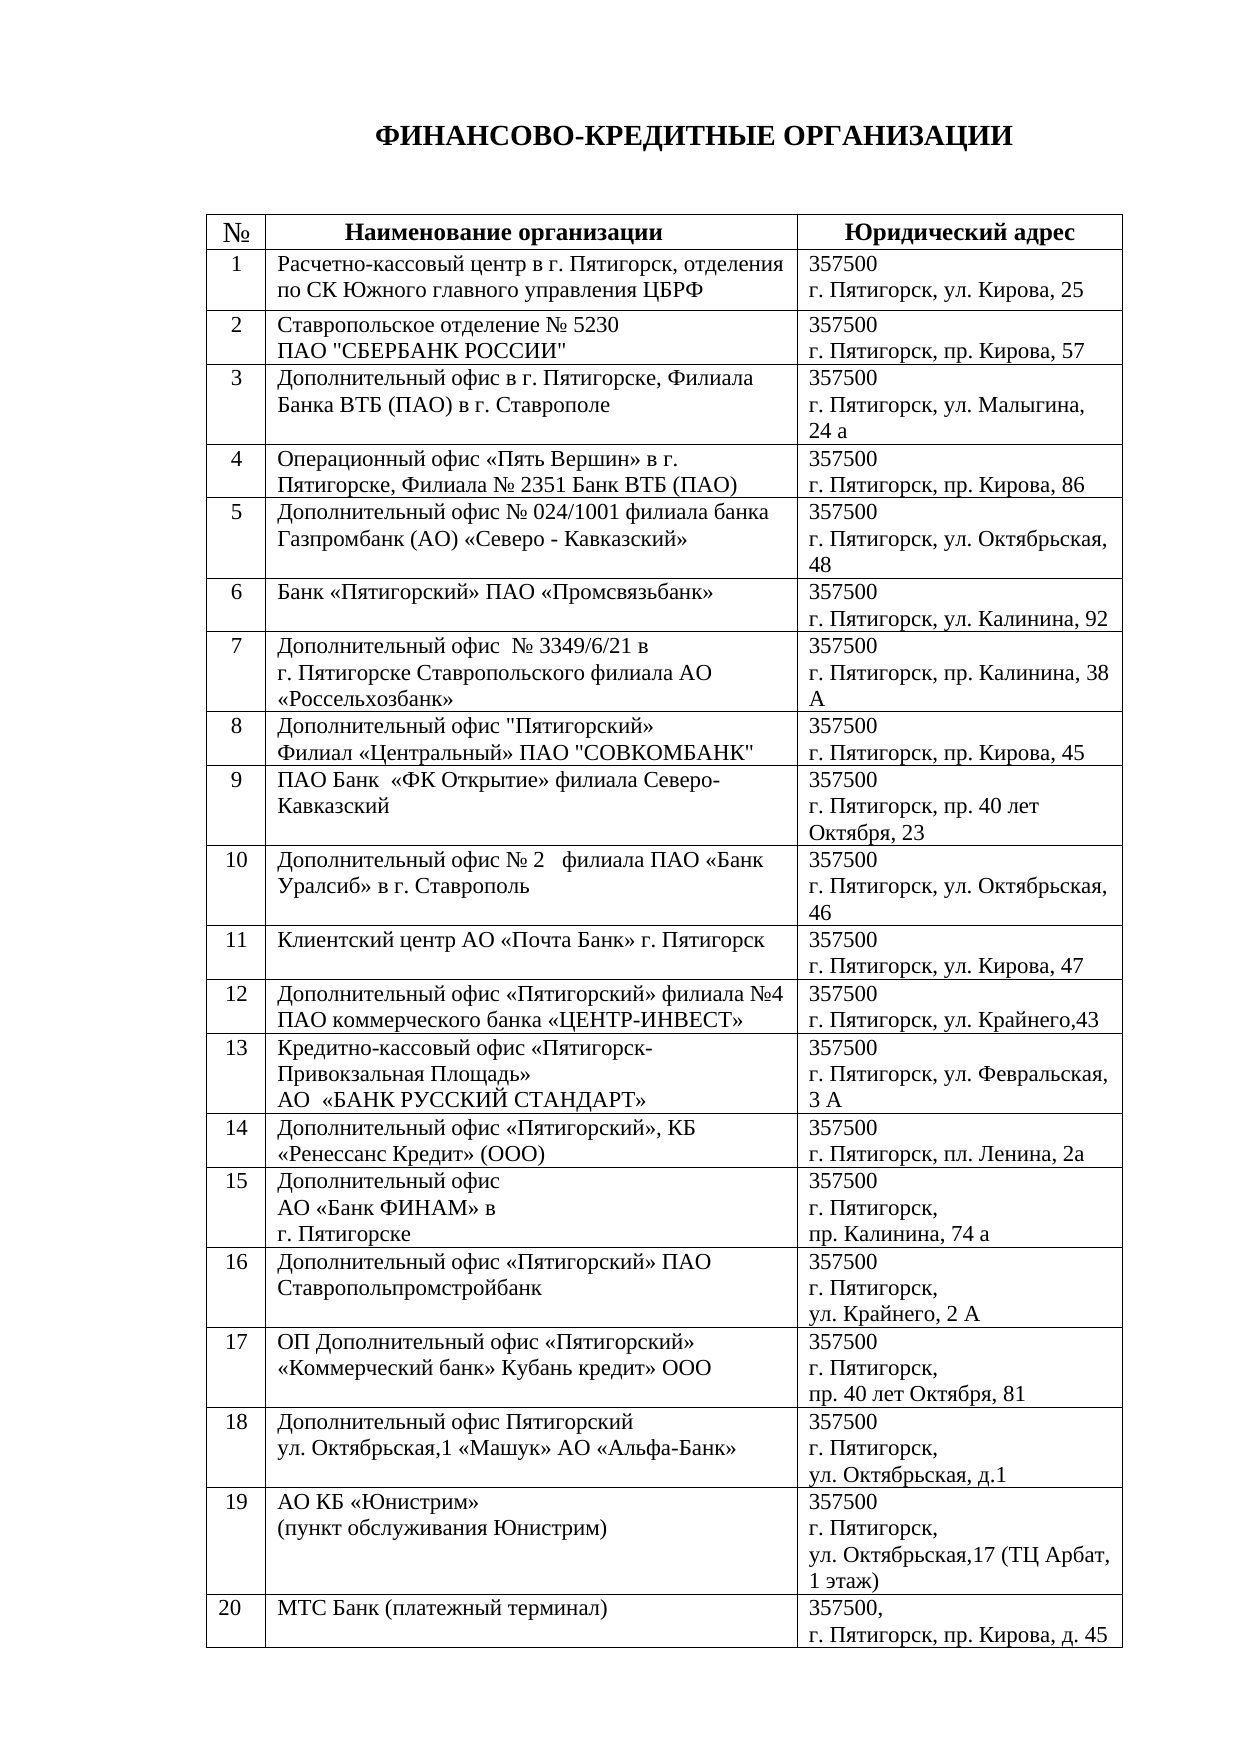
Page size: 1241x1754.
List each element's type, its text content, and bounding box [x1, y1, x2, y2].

table_cell 357500 г. Пятигорск, пл. Ленина, 2а [798, 1114, 1122, 1167]
table_cell Дополнительный офис «Пятигорский», КБ «Ренессанс Кредит» (ООО) [266, 1114, 797, 1167]
table_cell 357500 г. Пятигорск, ул. Октябрьская,17 (ТЦ Арбат, 1 этаж) [798, 1488, 1122, 1593]
text ФИНАНСОВО-КРЕДИТНЫЕ ОРГАНИЗАЦИИ [207, 118, 1181, 152]
table_cell 17 [207, 1328, 265, 1407]
table_cell 6 [207, 579, 265, 631]
table_cell 357500 г. Пятигорск, пр. Калинина, 74 а [798, 1168, 1122, 1247]
table_cell 357500 г. Пятигорск, ул. Октябрьская, 48 [798, 498, 1122, 577]
table_cell Операционный офис «Пять Вершин» в г. Пятигорске, Филиала № 2351 Банк ВТБ (ПАО) [266, 445, 797, 497]
table_cell 357500 г. Пятигорск, ул. Калинина, 92 [798, 579, 1122, 631]
table_header № [207, 215, 265, 248]
table_cell Дополнительный офис № 024/1001 филиала банка Газпромбанк (АО) «Северо - Кавказский» [266, 498, 797, 577]
table_cell 3 [207, 365, 265, 443]
table_cell 357500 г. Пятигорск, пр. 40 лет Октября, 81 [877, 1328, 1122, 1407]
table_header Наименование организации [266, 215, 797, 248]
table_cell Дополнительный офис АО «Банк ФИНАМ» в г. Пятигорске [266, 1168, 797, 1247]
table_cell 357500 г. Пятигорск, пр. 40 лет Октября, 23 [798, 766, 1122, 845]
table_cell 8 [207, 712, 265, 765]
table_cell 14 [207, 1114, 265, 1167]
table_cell ОП Дополнительный офис «Пятигорский» «Коммерческий банк» Кубань кредит» ООО [266, 1328, 797, 1407]
table_cell Дополнительный офис «Пятигорский» филиала №4 ПАО коммерческого банка «ЦЕНТР-ИНВЕСТ» [266, 980, 797, 1033]
table_cell 357500 г. Пятигорск, пр. Калинина, 38 А [798, 632, 1122, 711]
table_cell 357500 г. Пятигорск, ул. Крайнего,43 [798, 980, 1122, 1033]
table_cell Расчетно-кассовый центр в г. Пятигорск, отделения по СК Южного главного управления ЦБРФ [266, 250, 797, 310]
table_cell 2 [207, 311, 265, 363]
table_cell 7 [207, 632, 265, 711]
table_cell 357500 г. Пятигорск, ул. Октябрьская, 46 [798, 846, 1122, 925]
table_cell 19 [207, 1488, 265, 1593]
table_header Юридический адрес [798, 215, 1122, 248]
table_cell 1 [207, 250, 265, 310]
table_cell 16 [207, 1248, 265, 1327]
table_cell Кредитно-кассовый офис «Пятигорск-Привокзальная Площадь» АО «БАНК РУССКИЙ СТАНДАРТ» [266, 1034, 797, 1113]
table_cell 12 [207, 980, 265, 1033]
table_cell 357500 г. Пятигорск, ул. Кирова, 47 [798, 926, 1122, 979]
table_cell 15 [207, 1168, 265, 1247]
table_cell 357500 г. Пятигорск, пр. Кирова, 45 [798, 712, 1122, 765]
table_cell 357500 г. Пятигорск, ул. Октябрьская, д.1 [798, 1408, 1122, 1487]
table_cell Дополнительный офис «Пятигорский» ПАО Ставропольпромстройбанк [266, 1248, 797, 1327]
table_cell АО КБ «Юнистрим» (пункт обслуживания Юнистрим) [266, 1488, 797, 1593]
table_cell 357500 г. Пятигорск, ул. Крайнего, 2 А [798, 1248, 1122, 1327]
table_cell Дополнительный офис № 2 филиала ПАО «Банк Уралсиб» в г. Ставрополь [266, 846, 797, 925]
table_cell 357500, г. Пятигорск, пр. Кирова, д. 45 [798, 1595, 1122, 1647]
table_cell 4 [207, 445, 265, 497]
table_cell ПАО Банк «ФК Открытие» филиала Северо-Кавказский [266, 766, 797, 845]
table_cell 20 [207, 1595, 265, 1647]
table_cell Ставропольское отделение № 5230 ПАО "СБЕРБАНК РОССИИ" [266, 311, 797, 363]
table_cell 357500 г. Пятигорск, ул. Кирова, 25 [798, 250, 1122, 310]
table_cell 357500 г. Пятигорск, пр. Кирова, 86 [798, 445, 1122, 497]
table_cell Дополнительный офис Пятигорский ул. Октябрьская,1 «Машук» АО «Альфа-Банк» [266, 1408, 797, 1487]
table_cell 357500 г. Пятигорск, пр. Кирова, 57 [798, 311, 1122, 363]
table_cell 18 [207, 1408, 265, 1487]
table_cell 5 [207, 498, 265, 577]
table_cell 11 [207, 926, 265, 979]
table_cell Банк «Пятигорский» ПАО «Промсвязьбанк» [266, 579, 797, 631]
table_cell Клиентский центр АО «Почта Банк» г. Пятигорск [266, 926, 797, 979]
table_cell 9 [207, 766, 265, 845]
table_cell МТС Банк (платежный терминал) [266, 1595, 797, 1647]
table_cell Дополнительный офис "Пятигорский» Филиал «Центральный» ПАО "СОВКОМБАНК" [266, 712, 797, 765]
table_cell 13 [207, 1034, 265, 1113]
table_cell 357500 г. Пятигорск, ул. Февральская, 3 А [798, 1034, 1122, 1113]
table_cell Дополнительный офис в г. Пятигорске, Филиала Банка ВТБ (ПАО) в г. Ставрополе [266, 365, 797, 443]
table_cell 357500 г. Пятигорск, ул. Малыгина, 24 а [798, 365, 1122, 443]
table_cell Дополнительный офис № 3349/6/21 в г. Пятигорске Ставропольского филиала АО «Россельхозбанк» [266, 632, 797, 711]
table_cell 10 [207, 846, 265, 925]
